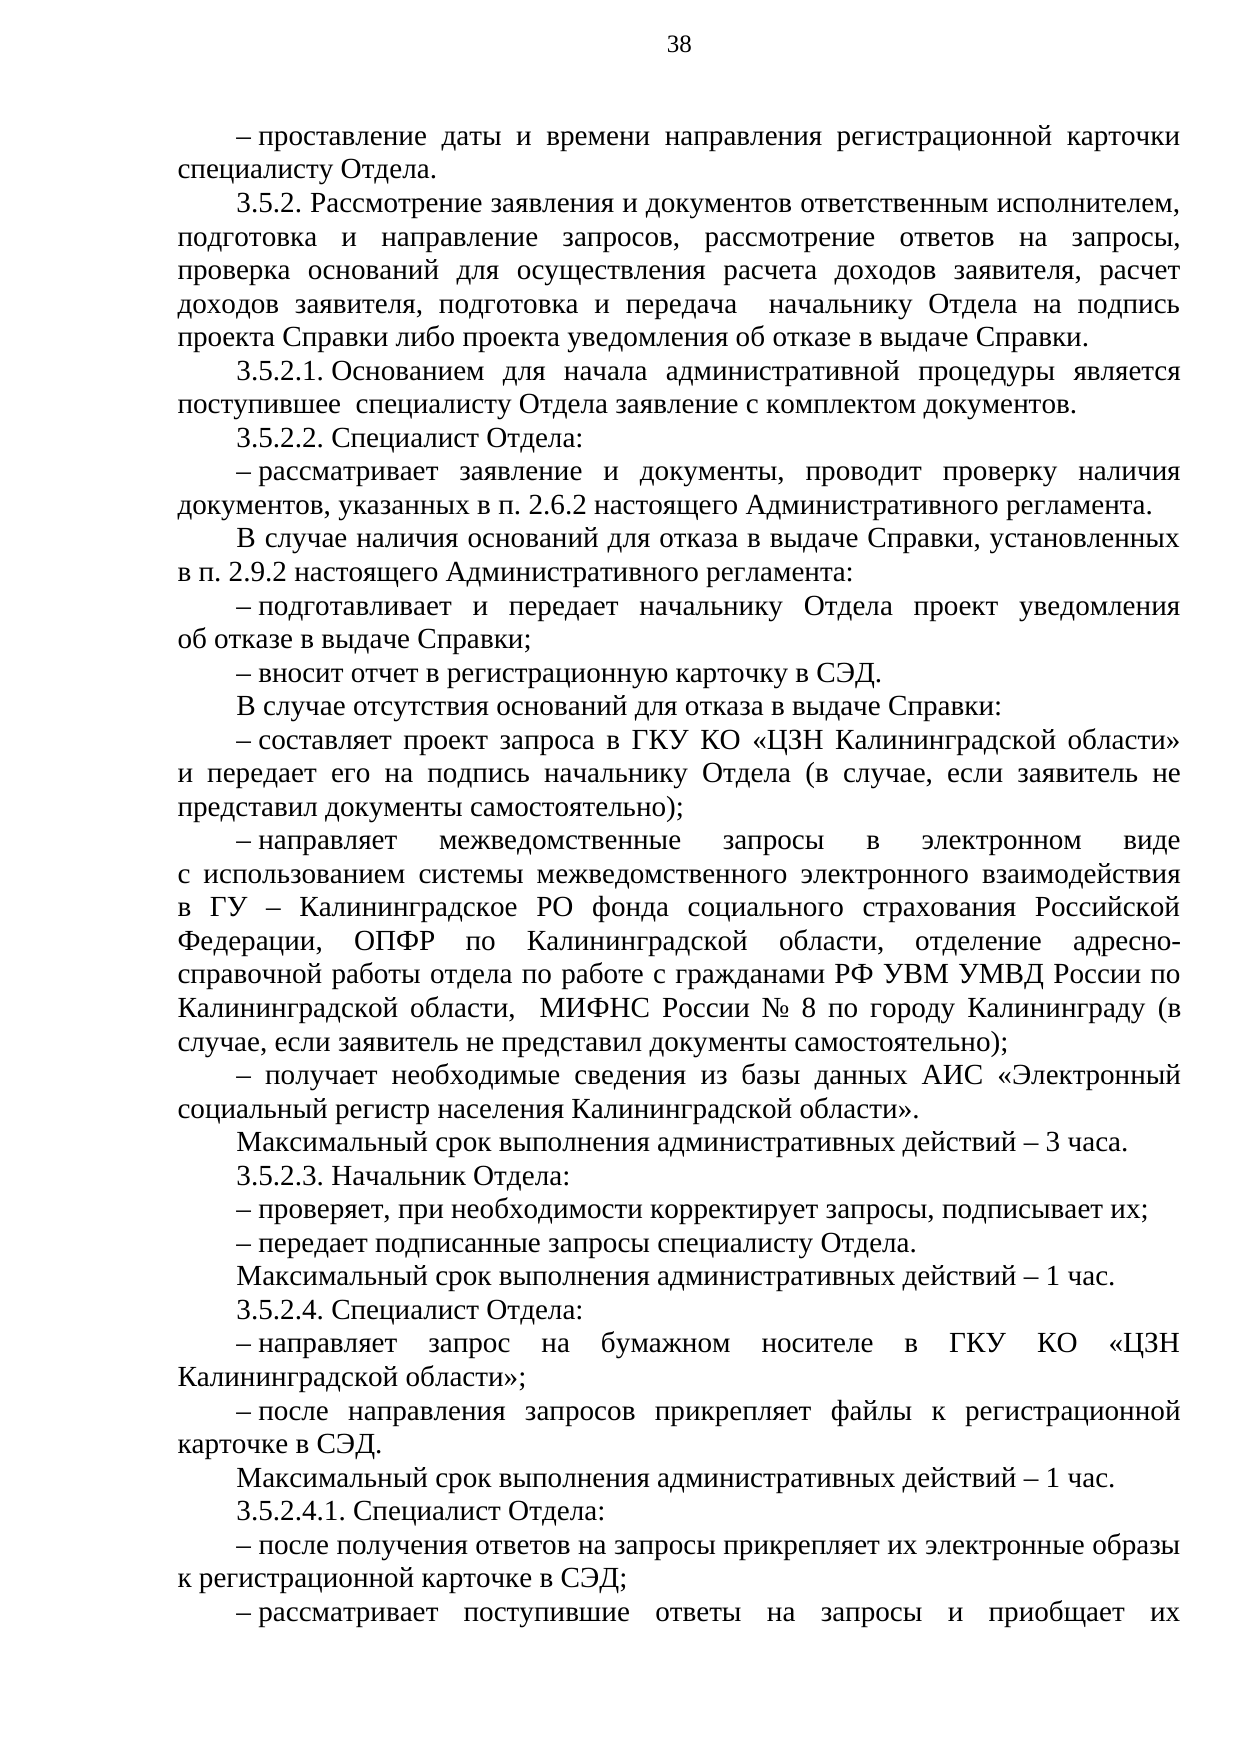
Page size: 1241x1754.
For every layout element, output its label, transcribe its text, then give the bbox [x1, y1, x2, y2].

text 3.5.2.2. Специалист Отдела: [177, 420, 1181, 453]
text – получает необходимые сведения из базы данных АИС «Электронный социальный регистр населения Калининградской области». [177, 1057, 1181, 1124]
text – после получения ответов на запросы прикрепляет их электронные образы к регистрационной карточке в СЭД; [177, 1527, 1181, 1594]
text – после направления запросов прикрепляет файлы к регистрационной карточке в СЭД. [177, 1393, 1181, 1460]
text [177, 1594, 1181, 1627]
text – подготавливает и передает начальнику Отдела проект уведомления об отказе в выдаче Справки; [177, 588, 1181, 655]
text Максимальный срок выполнения административных действий – 1 час. [177, 1460, 1181, 1493]
text – передает подписанные запросы специалисту Отдела. [177, 1225, 1181, 1258]
text – рассматривает заявление и документы, проводит проверку наличия документов, указанных в п. 2.6.2 настоящего Административного регламента. [177, 453, 1181, 521]
text 3.5.2.4.1. Специалист Отдела: [177, 1493, 1181, 1527]
text – проверяет, при необходимости корректирует запросы, подписывает их; [177, 1191, 1181, 1225]
text 3.5.2.1. Основанием для начала административной процедуры является поступившее специалисту Отдела заявление с комплектом документов. [177, 353, 1181, 420]
text 3.5.2. Рассмотрение заявления и документов ответственным исполнителем, подготовка и направление запросов, рассмотрение ответов на запросы, проверка оснований для осуществления расчета доходов заявителя, расчет доходов заявителя, подготовка и передача начальнику Отдела на подпись проекта Справки либо проекта уведомления об отказе в выдаче Справки. [177, 185, 1181, 353]
text 3.5.2.4. Специалист Отдела: [177, 1292, 1181, 1326]
text – составляет проект запроса в ГКУ КО «ЦЗН Калининградской области» и передает его на подпись начальнику Отдела (в случае, если заявитель не представил документы самостоятельно); [177, 722, 1181, 822]
text – вносит отчет в регистрационную карточку в СЭД. [177, 655, 1181, 688]
text В случае наличия оснований для отказа в выдаче Справки, установленных в п. 2.9.2 настоящего Административного регламента: [177, 521, 1181, 588]
text – направляет запрос на бумажном носителе в ГКУ КО «ЦЗН Калининградской области»; [177, 1326, 1181, 1393]
text – проставление даты и времени направления регистрационной карточки специалисту Отдела. [177, 118, 1181, 185]
text Максимальный срок выполнения административных действий – 3 часа. [177, 1124, 1181, 1158]
text Максимальный срок выполнения административных действий – 1 час. [177, 1258, 1181, 1292]
text 3.5.2.3. Начальник Отдела: [177, 1158, 1181, 1191]
text – направляет межведомственные запросы в электронном виде с использованием системы межведомственного электронного взаимодействия в ГУ – Калининградское РО фонда социального страхования Российской Федерации, ОПФР по Калининградской области, отделение адресно-справочной работы отдела по работе с гражданами РФ УВМ УМВД России по Калининградской области, МИФНС России № 8 по городу Калининграду (в случае, если заявитель не представил документы самостоятельно); [177, 822, 1181, 1057]
text В случае отсутствия оснований для отказа в выдаче Справки: [177, 688, 1181, 722]
